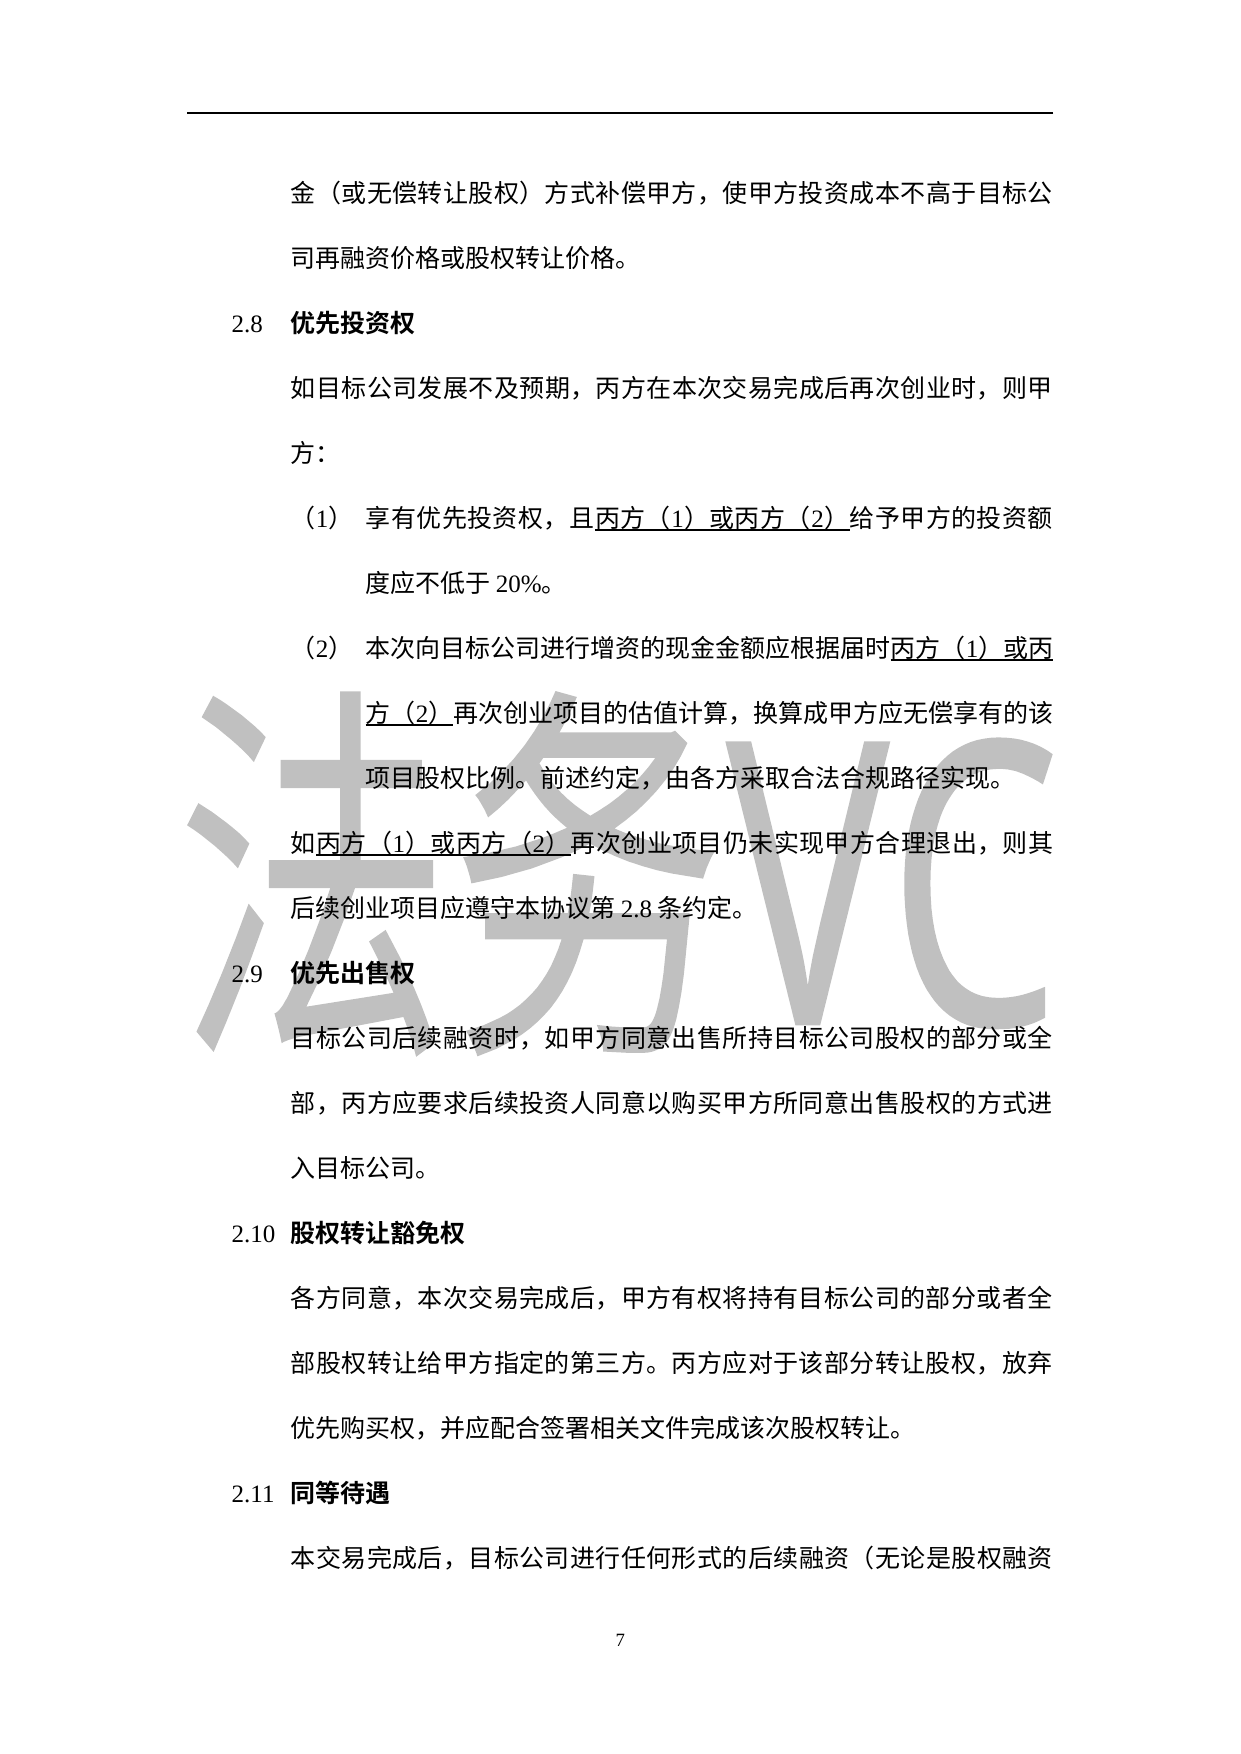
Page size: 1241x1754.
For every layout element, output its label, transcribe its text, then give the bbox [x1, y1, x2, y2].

list 优先出售权 [231, 939, 1053, 1004]
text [291, 159, 1053, 289]
list 优先投资权 [231, 289, 1053, 354]
list 股权转让豁免权 [231, 1199, 1053, 1264]
list 享有优先投资权，且丙方（1）或丙方（2）给予甲方的投资额度应不低于20%。 [291, 484, 1053, 614]
text 目标公司后续融资时，如甲方同意出售所持目标公司股权的部分或全部，丙方应要求后续投资人同意以购买甲方所同意出售股权的方式进入目标公司。 [291, 1004, 1053, 1199]
list 本次向目标公司进行增资的现金金额应根据届时丙方（1）或丙方（2）再次创业项目的估值计算，换算成甲方应无偿享有的该项目股权比例。前述约定，由各方采取合法合规路径实现。 [291, 614, 1053, 809]
text 各方同意，本次交易完成后，甲方有权将持有目标公司的部分或者全部股权转让给甲方指定的第三方。丙方应对于该部分转让股权，放弃优先购买权，并应配合签署相关文件完成该次股权转让。 [291, 1264, 1053, 1459]
text 如丙方（1）或丙方（2）再次创业项目仍未实现甲方合理退出，则其后续创业项目应遵守本协议第2.8条约定。 [291, 809, 1053, 939]
text 如目标公司发展不及预期，丙方在本次交易完成后再次创业时，则甲方： [291, 354, 1053, 484]
list 同等待遇 [231, 1459, 1053, 1524]
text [291, 1524, 1053, 1589]
